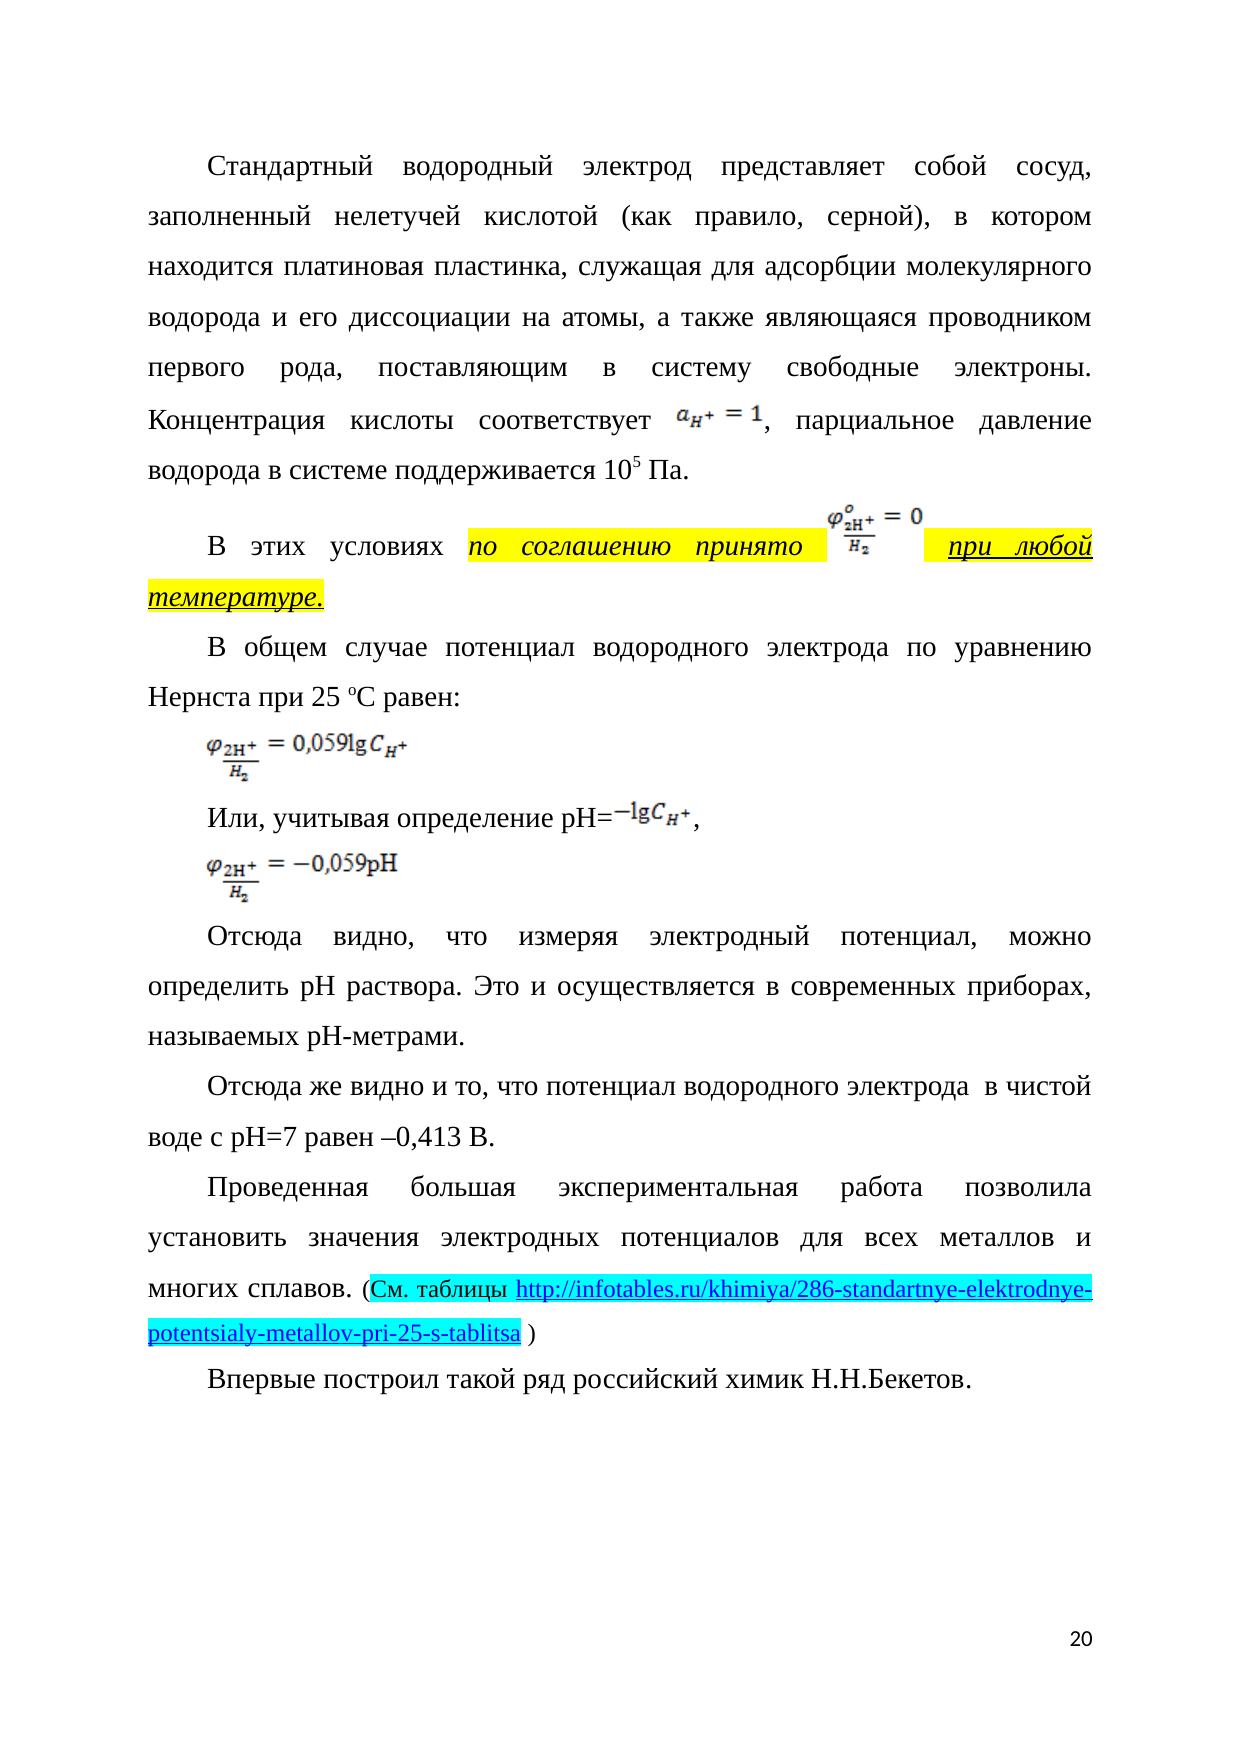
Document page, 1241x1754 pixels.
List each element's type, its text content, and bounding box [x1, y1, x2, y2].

text Отсюда же видно и то, что потенциал водородного электрода в чистой воде с рН=7 равен –0,413 В. [148, 1068, 1092, 1152]
text Впервые построил такой ряд российский химик Н.Н.Бекетов. [148, 1361, 1092, 1394]
text В общем случае потенциал водородного электрода по уравнению Нернста при 25 оС равен: [148, 629, 1092, 713]
text Стандартный водородный электрод представляет собой сосуд, заполненный нелетучей кислотой (как правило, серной), в котором находится платиновая пластинка, служащая для адсорбции молекулярного водорода и его диссоциации на атомы, а также являющаяся проводником первого рода, поставляющим в систему свободные электроны. Концентрация кислоты соответствует , парциальное давление водорода в системе поддерживается 105 Па. [148, 148, 1092, 486]
picture [206, 849, 399, 904]
text Отсюда видно, что измеряя электродный потенциал, можно определить рН раствора. Это и осуществляется в современных приборах, называемых рН-метрами. [148, 918, 1092, 1052]
text Или, учитывая определение рН=, [148, 797, 1092, 833]
text Проведенная большая экспериментальная работа позволила установить значения электродных потенциалов для всех металлов и многих сплавов. (См. таблицы http://infotables.ru/khimiya/286-standartnye-elektrodnye-potentsialy-metallov-pri-25-s-tablitsa ) [148, 1169, 1092, 1346]
picture [206, 729, 410, 783]
picture [613, 797, 693, 827]
picture [827, 502, 924, 556]
picture [676, 399, 764, 429]
text В этих условиях по соглашению принято при любой температуре. [148, 502, 1092, 612]
